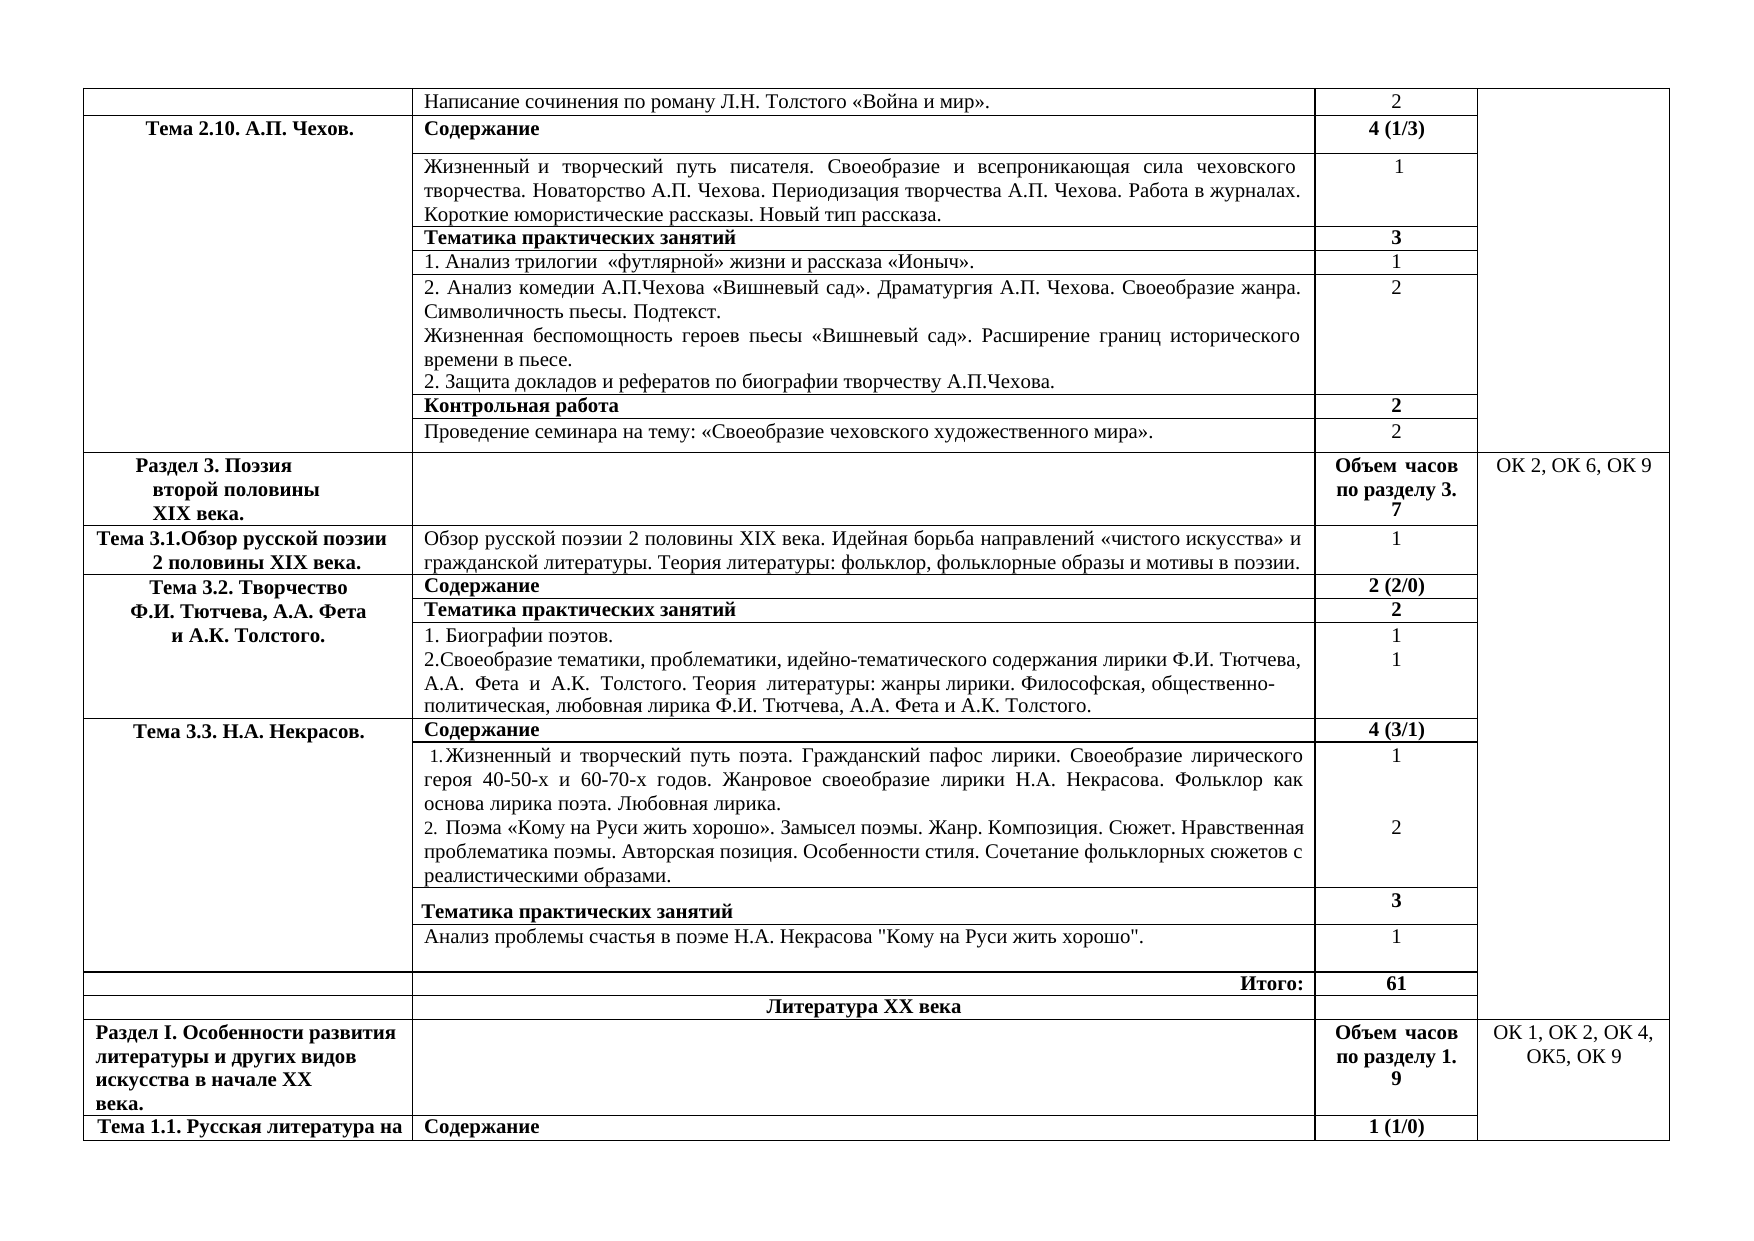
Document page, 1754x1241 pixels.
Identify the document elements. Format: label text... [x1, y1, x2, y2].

table_cell Объем часов по разделу 1. 9 [1316, 1020, 1477, 1115]
table_cell 61 [1316, 973, 1477, 995]
table_cell Тема 3.3. Н.А. Некрасов. [84, 719, 412, 971]
table_cell 4 (1/3) [1316, 116, 1477, 153]
table_cell 1 2 [1316, 743, 1477, 887]
table_cell 1 [1316, 154, 1477, 226]
table_cell 1 [1316, 526, 1477, 574]
table_cell Содержание [413, 719, 1314, 741]
table_cell 3 [1316, 227, 1477, 250]
table_cell Тематика практических занятий [413, 599, 1314, 622]
table_header [84, 89, 412, 115]
table_cell [413, 453, 1314, 525]
table_cell [84, 973, 412, 995]
table_cell Тематика практических занятий [413, 227, 1314, 250]
table_cell Контрольная работа [413, 395, 1314, 418]
table_cell 1. Анализ трилогии «футлярной» жизни и рассказа «Ионыч». [413, 251, 1314, 274]
table_cell 3 [1316, 888, 1477, 923]
table_cell 1 [1316, 925, 1477, 971]
table_cell 2 (2/0) [1316, 575, 1477, 598]
table_cell Раздел I. Особенности развития литературы и других видов искусства в начале XX века. [84, 1020, 412, 1115]
table_cell Литература ХХ века [413, 996, 1314, 1019]
table_cell Тема 3.1.Обзор русской поэзии 2 половины XIX века. [84, 526, 412, 574]
table_cell 2 [1316, 275, 1477, 394]
table_cell ОК 2, ОК 6, ОК 9 [1478, 453, 1669, 1019]
table_cell Биографии поэтов. Своеобразие тематики, проблематики, идейно-тематического содержания лирики Ф.И. Тютчева, А.А. Фета и А.К. Толстого. Теория литературы: жанры лирики. Философская, общественно- политическая, любовная лирика Ф.И. Тютчева, А.А. Фета и А.К. Толстого. [413, 623, 1314, 717]
table_header 2 [1316, 89, 1477, 115]
table_cell Анализ проблемы счастья в поэме Н.А. Некрасова "Кому на Руси жить хорошо". [413, 925, 1314, 971]
table_cell Содержание [413, 116, 1314, 153]
table_cell Обзор русской поэзии 2 половины XIX века. Идейная борьба направлений «чистого искусства» и гражданской литературы. Теория литературы: фольклор, фольклорные образы и мотивы в поэзии. [413, 526, 1314, 574]
table_cell [84, 996, 412, 1019]
table_cell ОК 1, ОК 2, ОК 4, ОК5, ОК 9 [1478, 1020, 1669, 1139]
table_cell 2 [1316, 599, 1477, 622]
table_cell 1 [1316, 251, 1477, 274]
table_cell 1 (1/0) [1316, 1116, 1477, 1139]
table_cell Содержание [413, 1116, 1314, 1139]
table_cell 2 [1316, 419, 1477, 452]
table_cell Жизненный и творческий путь писателя. Своеобразие и всепроникающая сила чеховского творчества. Новаторство А.П. Чехова. Периодизация творчества А.П. Чехова. Работа в журналах. Короткие юмористические рассказы. Новый тип рассказа. [413, 154, 1314, 226]
table_cell Итого: [413, 973, 1314, 995]
table_cell Объем часов по разделу 3. 7 [1316, 453, 1477, 525]
table_cell Тема 2.10. А.П. Чехов. [84, 116, 412, 452]
table_header Написание сочинения по роману Л.Н. Толстого «Война и мир». [413, 89, 1314, 115]
table_cell Жизненный и творческий путь поэта. Гражданский пафос лирики. Своеобразие лирического героя 40-50-х и 60-70-х годов. Жанровое своеобразие лирики Н.А. Некрасова. Фольклор как основа лирика поэта. Любовная лирика. Поэма «Кому на Руси жить хорошо». Замысел поэмы. Жанр. Композиция. Сюжет. Нравственная проблематика поэмы. Авторская позиция. Особенности стиля. Сочетание фольклорных сюжетов с реалистическими образами. [413, 743, 1314, 887]
table_cell 4 (3/1) [1316, 719, 1477, 741]
table_cell 2. Анализ комедии А.П.Чехова «Вишневый сад». Драматургия А.П. Чехова. Своеобразие жанра. Символичность пьесы. Подтекст. Жизненная беспомощность героев пьесы «Вишневый сад». Расширение границ исторического времени в пьесе. 2. Защита докладов и рефератов по биографии творчеству А.П.Чехова. [413, 275, 1314, 394]
table_cell 1 1 [1316, 623, 1477, 717]
table_cell Проведение семинара на тему: «Своеобразие чеховского художественного мира». [413, 419, 1314, 452]
table_cell Тема 3.2. Творчество Ф.И. Тютчева, А.А. Фета и А.К. Толстого. [84, 575, 412, 717]
table_cell [413, 1020, 1314, 1115]
table_cell Содержание [413, 575, 1314, 598]
table_cell [1316, 996, 1477, 1019]
table_header [1478, 89, 1669, 452]
table_cell 2 [1316, 395, 1477, 418]
table_cell Раздел 3. Поэзия второй половины XIX века. [84, 453, 412, 525]
table_cell Тематика практических занятий [413, 888, 1314, 923]
table_cell Тема 1.1. Русская литература на [84, 1116, 412, 1139]
